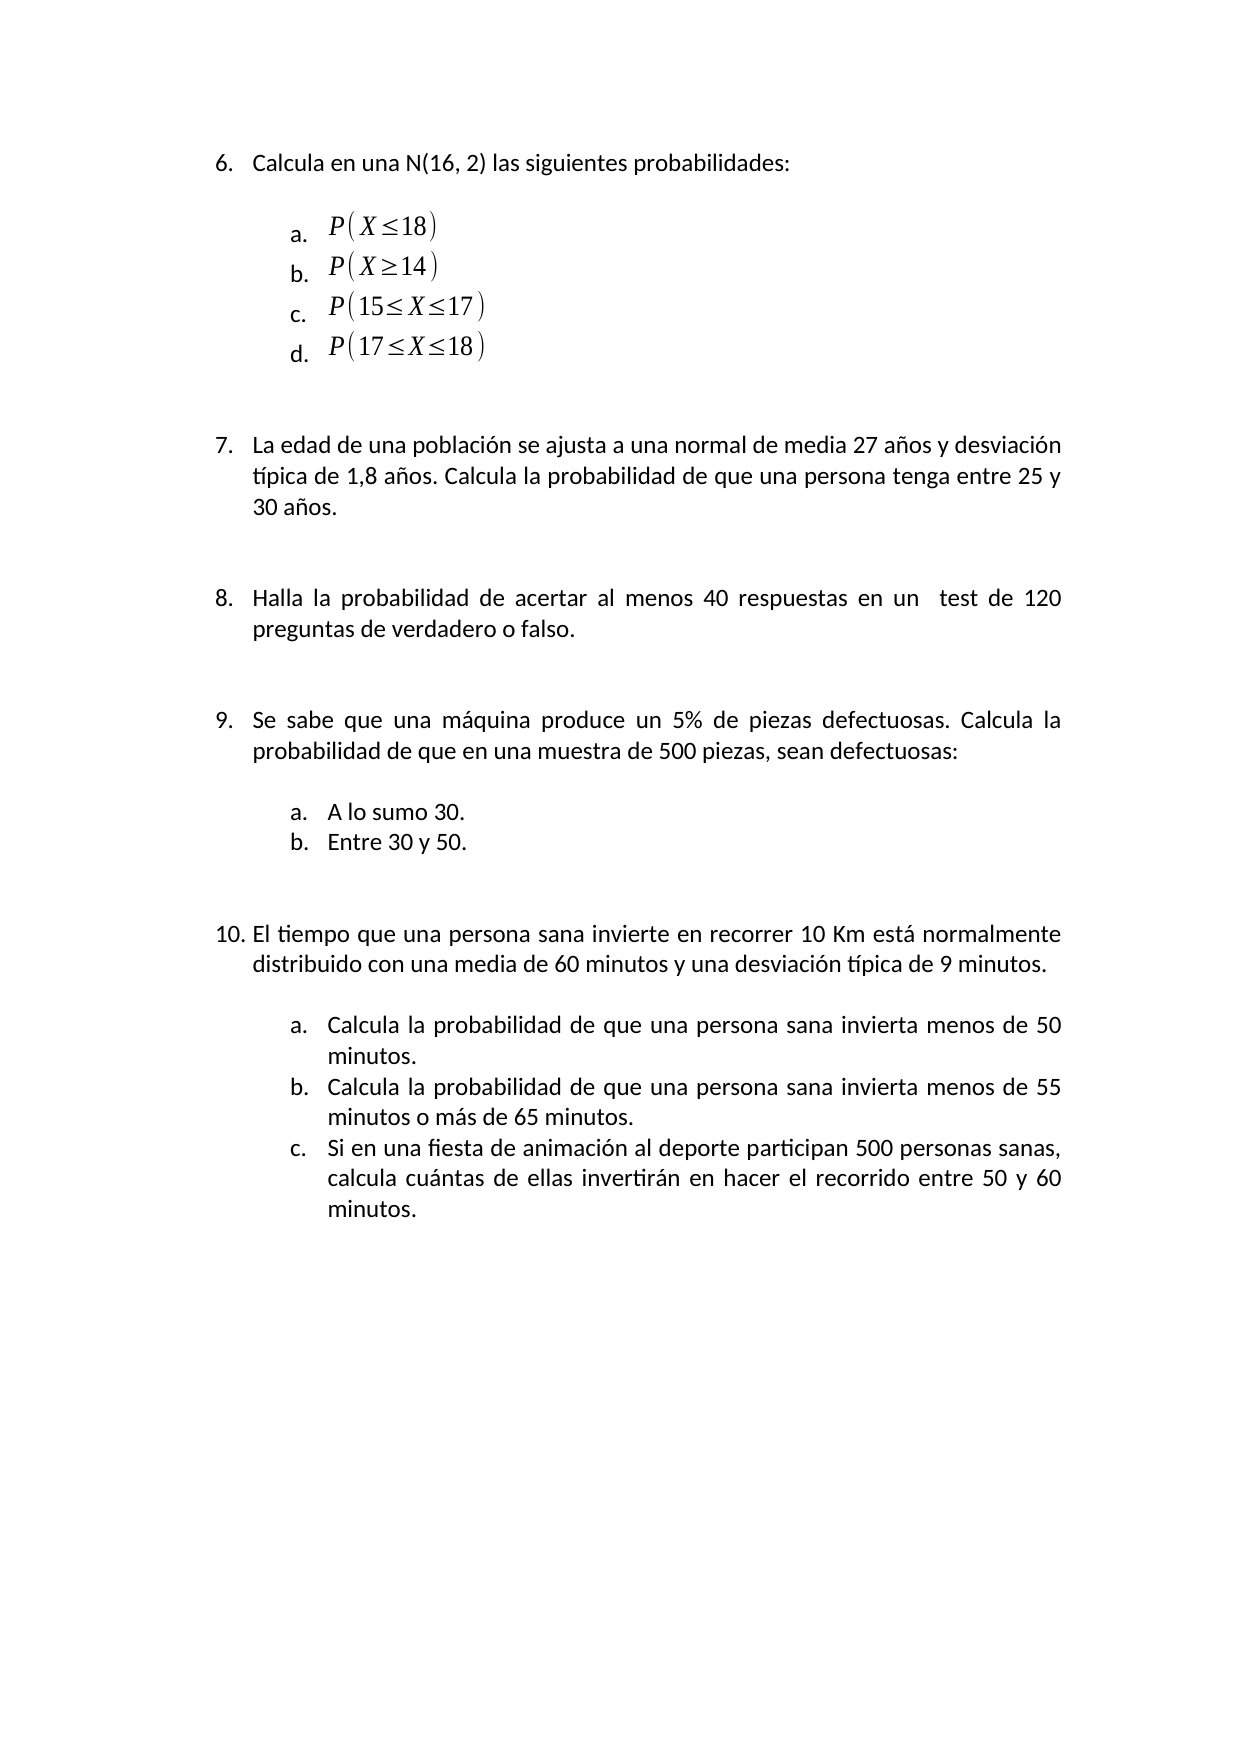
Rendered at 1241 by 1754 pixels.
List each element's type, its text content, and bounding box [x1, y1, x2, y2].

list Calcula en una N(16, 2) las siguientes probabilidades: [215, 148, 1063, 178]
list Se sabe que una máquina produce un 5% de piezas defectuosas. Calcula la probabilidad de que en una muestra de 500 piezas, sean defectuosas: [215, 704, 1063, 765]
list Calcula la probabilidad de que una persona sana invierta menos de 50 minutos. [290, 1009, 1063, 1071]
list Si en una fiesta de animación al deporte participan 500 personas sanas, calcula cuántas de ellas invertirán en hacer el recorrido entre 50 y 60 minutos. [290, 1132, 1063, 1223]
list Halla la probabilidad de acertar al menos 40 respuestas en un test de 120 preguntas de verdadero o falso. [215, 582, 1063, 643]
list Calcula la probabilidad de que una persona sana invierta menos de 55 minutos o más de 65 minutos. [290, 1071, 1063, 1132]
list A lo sumo 30. [290, 796, 1063, 826]
list El tiempo que una persona sana invierte en recorrer 10 Km está normalmente distribuido con una media de 60 minutos y una desviación típica de 9 minutos. [215, 918, 1063, 979]
list La edad de una población se ajusta a una normal de media 27 años y desviación típica de 1,8 años. Calcula la probabilidad de que una persona tenga entre 25 y 30 años. [215, 430, 1063, 521]
list Entre 30 y 50. [290, 826, 1063, 857]
